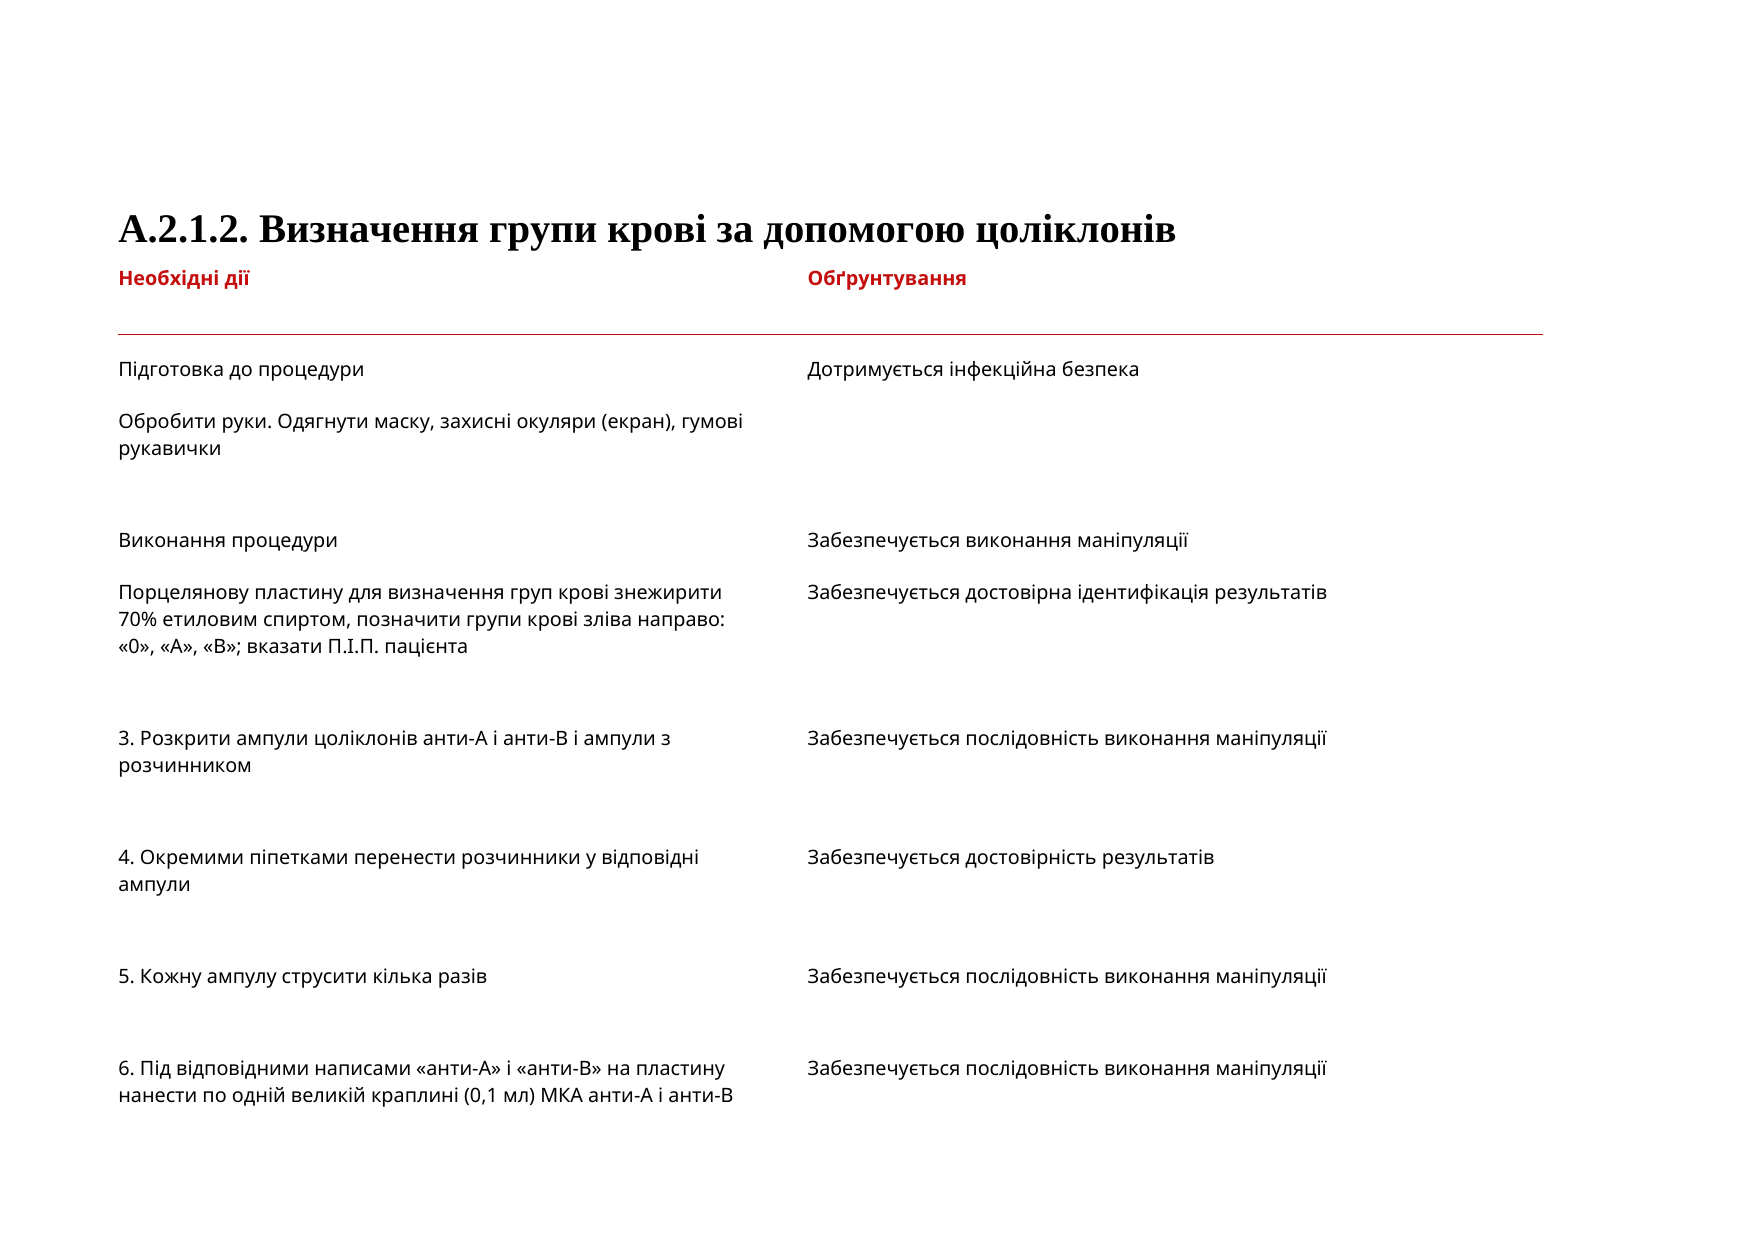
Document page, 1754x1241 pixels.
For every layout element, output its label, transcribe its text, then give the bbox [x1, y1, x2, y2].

table_cell 5. Кожну ампулу струсити кілька разів [118, 942, 807, 1034]
text А.2.1.2. Визначення групи крові за допомогою цоліклонів [118, 204, 1636, 251]
table_cell Виконання процедури Порцелянову пластину для визначення груп крові знежирити 70% етиловим спиртом, позначити групи крові зліва направо: «0», «А», «В»; вказати П.І.П. пацієнта [118, 506, 807, 704]
table_cell Дотримується інфекційна безпека [808, 335, 1543, 506]
table_cell Забезпечується виконання маніпуляції Забезпечується достовірна ідентифікація результатів [808, 506, 1543, 704]
table_cell Підготовка до процедури Обробити руки. Одягнути маску, захисні окуляри (екран), гумові рукавички [118, 335, 807, 506]
table_cell 3. Розкрити ампули цоліклонів анти-А і анти-В і ампули з розчинником [118, 704, 807, 823]
table_cell Забезпечується достовірність результатів [808, 823, 1543, 942]
table_cell Забезпечується послідовність виконання маніпуляції [808, 704, 1543, 823]
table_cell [808, 1034, 1543, 1128]
table_header Необхідні дії [118, 264, 807, 334]
table_header Обґрунтування [808, 264, 1543, 334]
table_cell Забезпечується послідовність виконання маніпуляції [808, 942, 1543, 1034]
table_cell 4. Окремими піпетками перенести розчинники у відповідні ампули [118, 823, 807, 942]
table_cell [118, 1034, 807, 1128]
